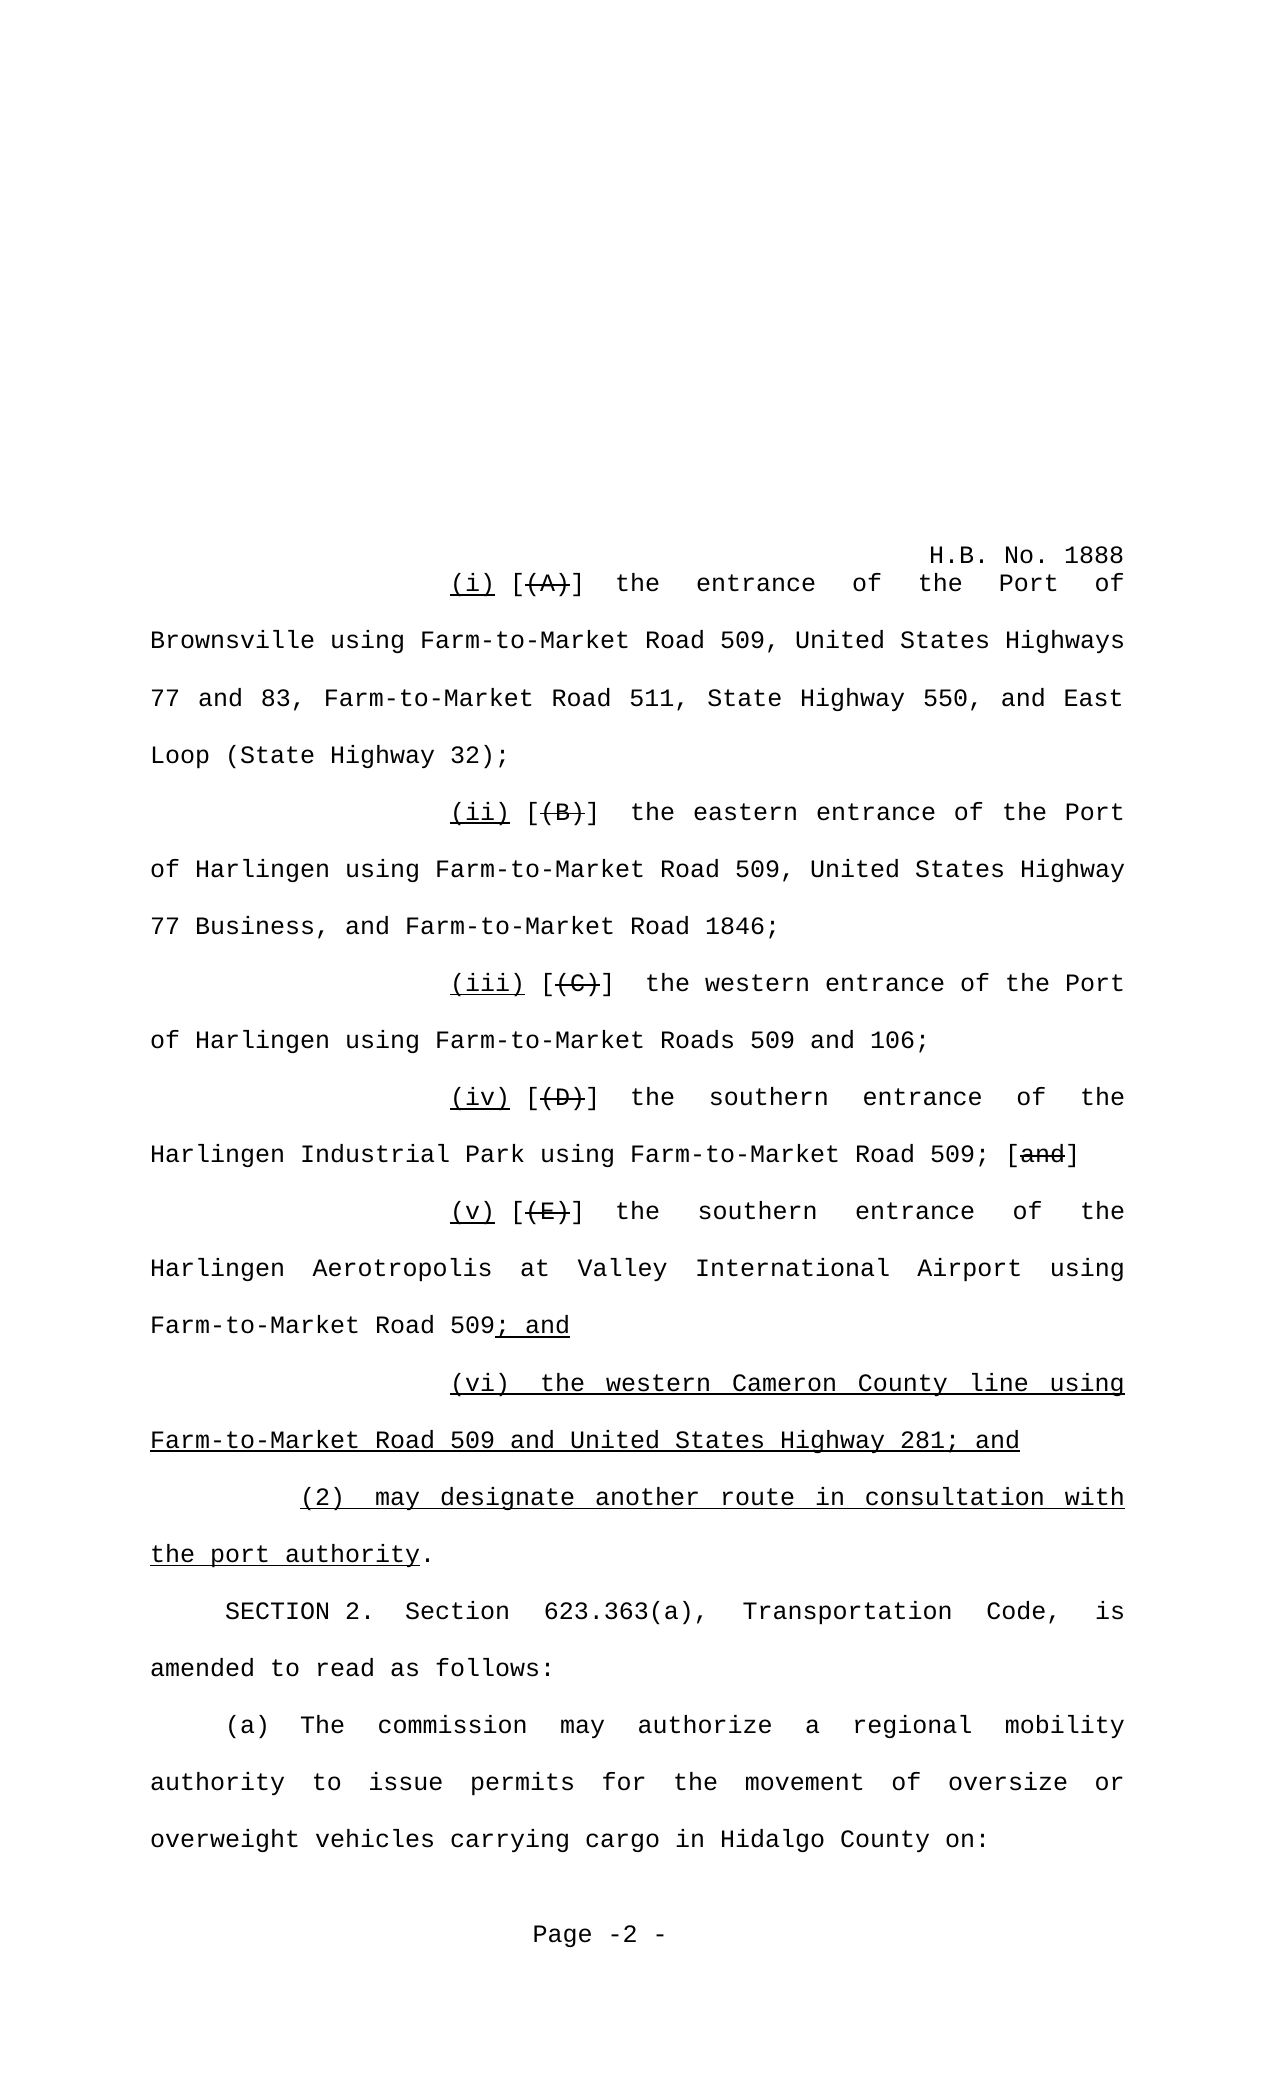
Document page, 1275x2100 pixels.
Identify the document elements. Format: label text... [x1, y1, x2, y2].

text (vi) the western Cameron County line using Farm-to-Market Road 509 and United States Highway 281; and [150, 1370, 1125, 1456]
text (iii) [(C)] the western entrance of the Port of Harlingen using Farm-to-Market Roads 509 and 106; [150, 970, 1125, 1056]
text (iv) [(D)] the southern entrance of the Harlingen Industrial Park using Farm-to-Market Road 509; [and] [150, 1084, 1125, 1170]
text SECTION 2. Section 623.363(a), Transportation Code, is amended to read as follows: [150, 1598, 1125, 1684]
text (ii) [(B)] the eastern entrance of the Port of Harlingen using Farm-to-Market Road 509, United States Highway 77 Business, and Farm-to-Market Road 1846; [150, 799, 1125, 942]
text (a) The commission may authorize a regional mobility authority to issue permits for the movement of oversize or overweight vehicles carrying cargo in Hidalgo County on: [150, 1712, 1125, 1855]
text (2) may designate another route in consultation with the port authority. [150, 1484, 1125, 1570]
text (v) [(E)] the southern entrance of the Harlingen Aerotropolis at Valley International Airport using Farm-to-Market Road 509; and [150, 1199, 1125, 1341]
text (i) [(A)] the entrance of the Port of Brownsville using Farm-to-Market Road 509, United States Highways 77 and 83, Farm-to-Market Road 511, State Highway 550, and East Loop (State Highway 32); [150, 571, 1125, 771]
